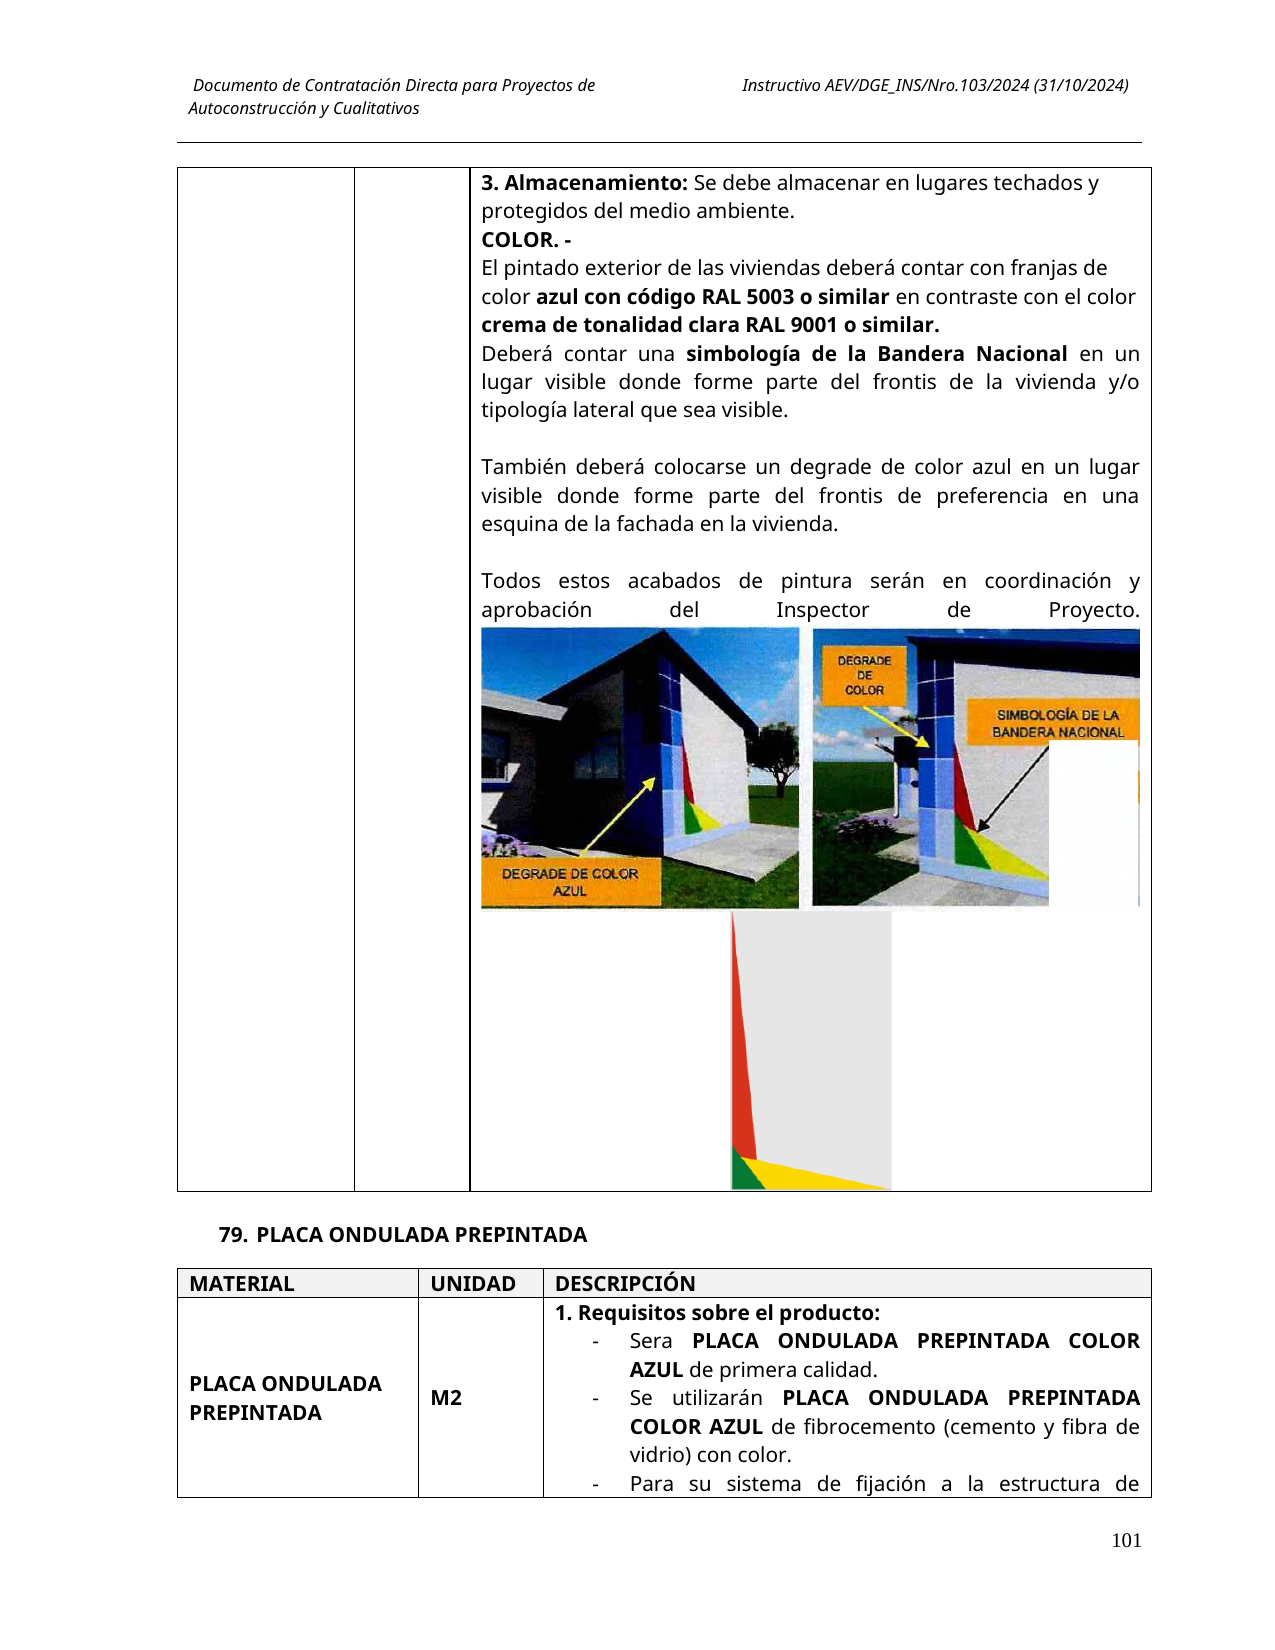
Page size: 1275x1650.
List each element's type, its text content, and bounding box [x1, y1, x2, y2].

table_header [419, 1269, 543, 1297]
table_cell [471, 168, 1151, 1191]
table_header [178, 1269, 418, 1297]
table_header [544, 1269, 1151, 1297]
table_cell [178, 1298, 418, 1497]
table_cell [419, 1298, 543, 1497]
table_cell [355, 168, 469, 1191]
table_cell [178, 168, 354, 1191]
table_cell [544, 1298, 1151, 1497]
picture [481, 623, 1140, 1191]
list PLACA ONDULADA PREPINTADA [219, 1220, 1142, 1249]
